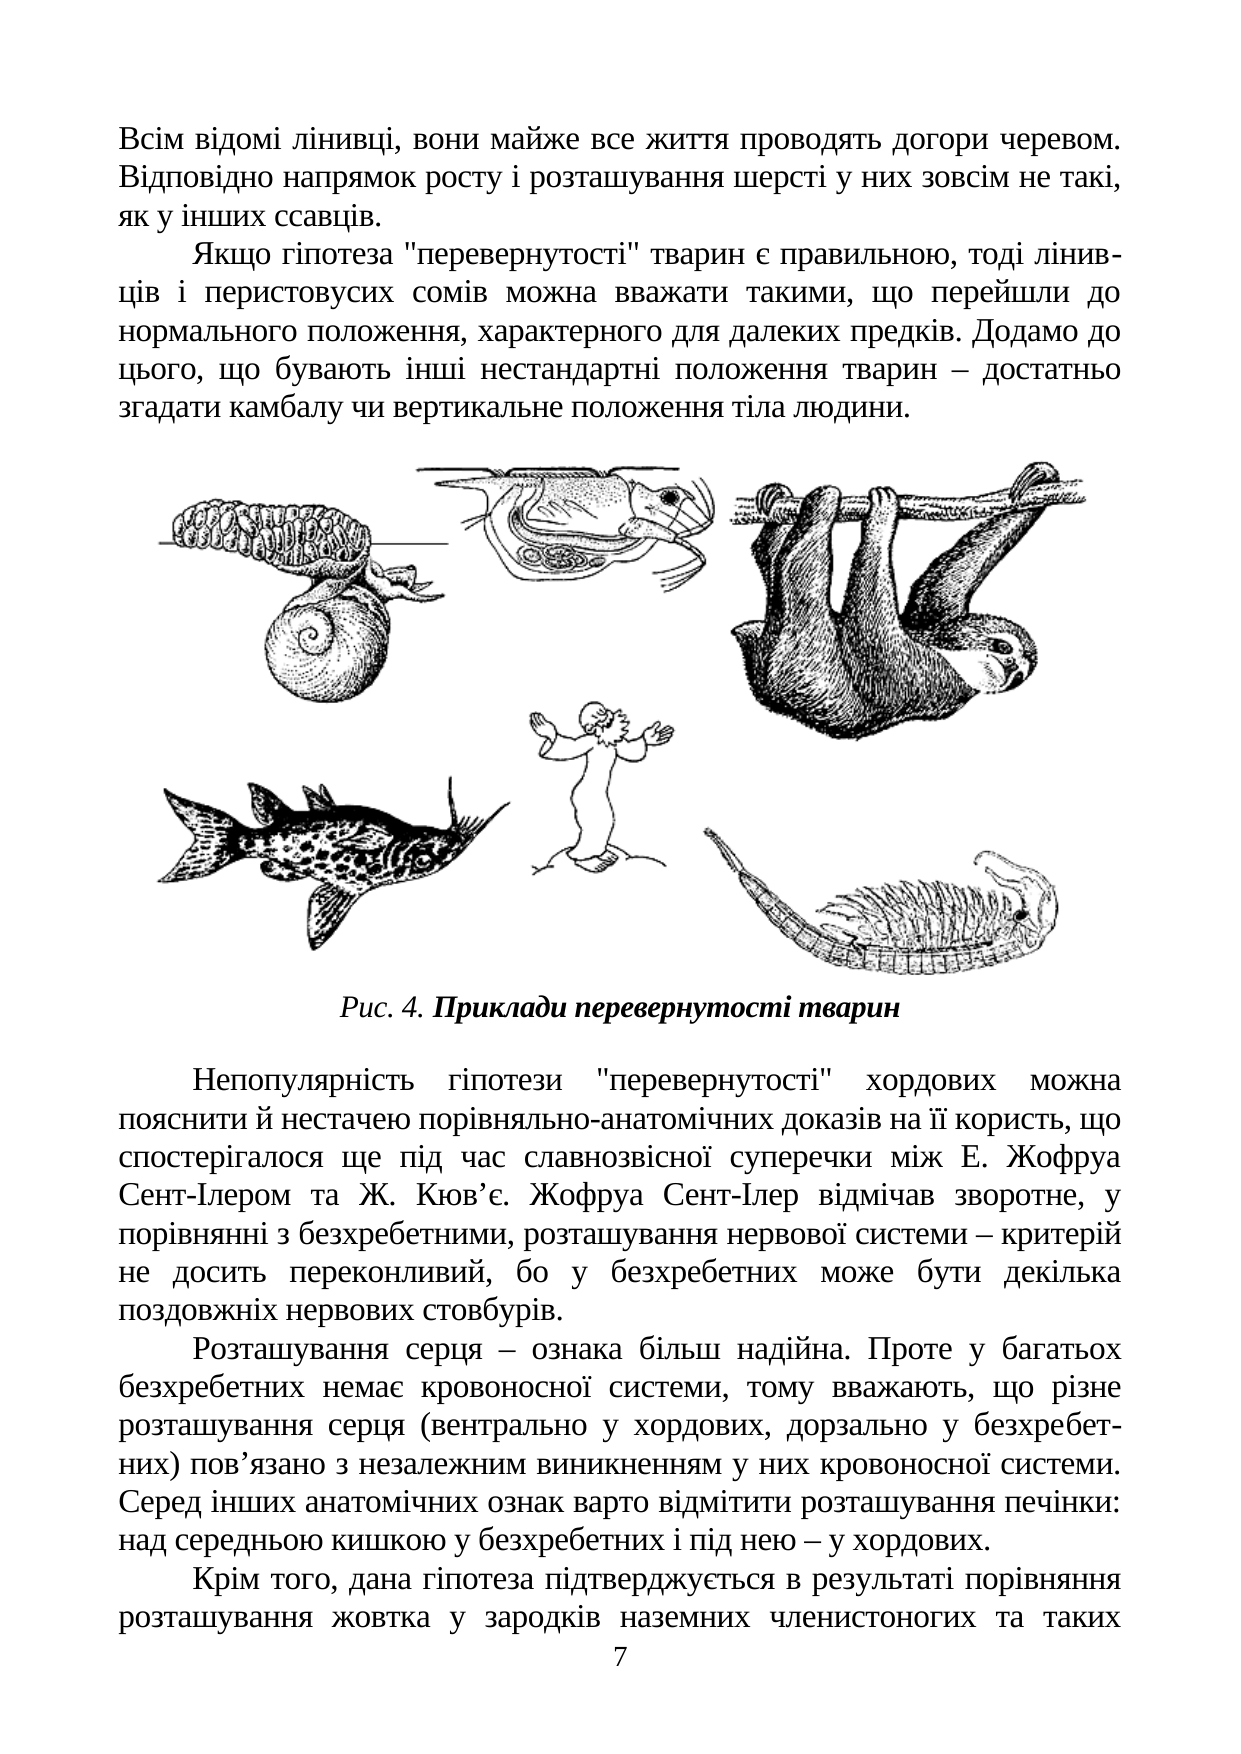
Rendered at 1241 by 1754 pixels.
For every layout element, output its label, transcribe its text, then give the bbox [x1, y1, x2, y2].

text Якщо гіпотеза "перевернутості" тварин є правильною, тоді лінивців і перистовусих сомів можна вважати такими, що перейшли до нормального положення, характерного для далеких предків. Додамо до цього, що бувають інші нестандартні положення тварин – достатньо згадати камбалу чи вертикальне положення тіла людини. [118, 233, 1122, 425]
picture [145, 448, 1095, 988]
text Непопулярність гіпотези "перевернутості" хордових можна пояснити й нестачею порівняльно-анатомічних доказів на її користь, що спостерігалося ще під час славнозвісної суперечки між Е. Жофруа Сент-Ілером та Ж. Кюв’є. Жофруа Сент-Ілер відмічав зворотне, у порівнянні з безхребетними, розташування нервової системи – критерій не досить переконливий, бо у безхребетних може бути декілька поздовжніх нервових стовбурів. [118, 1060, 1122, 1328]
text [118, 118, 1122, 233]
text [118, 1558, 1122, 1635]
text Рис. 4. Приклади перевернутості тварин [118, 988, 1122, 1024]
text Розташування серця – ознака більш надійна. Проте у багатьох безхребетних немає кровоносної системи, тому вважають, що різне розташування серця (вентрально у хордових, дорзально у безхребетних) пов’язано з незалежним виникненням у них кровоносної системи. Серед інших анатомічних ознак варто відмітити розташування печінки: над середньою кишкою у безхребетних і під нею – у хордових. [118, 1328, 1122, 1558]
